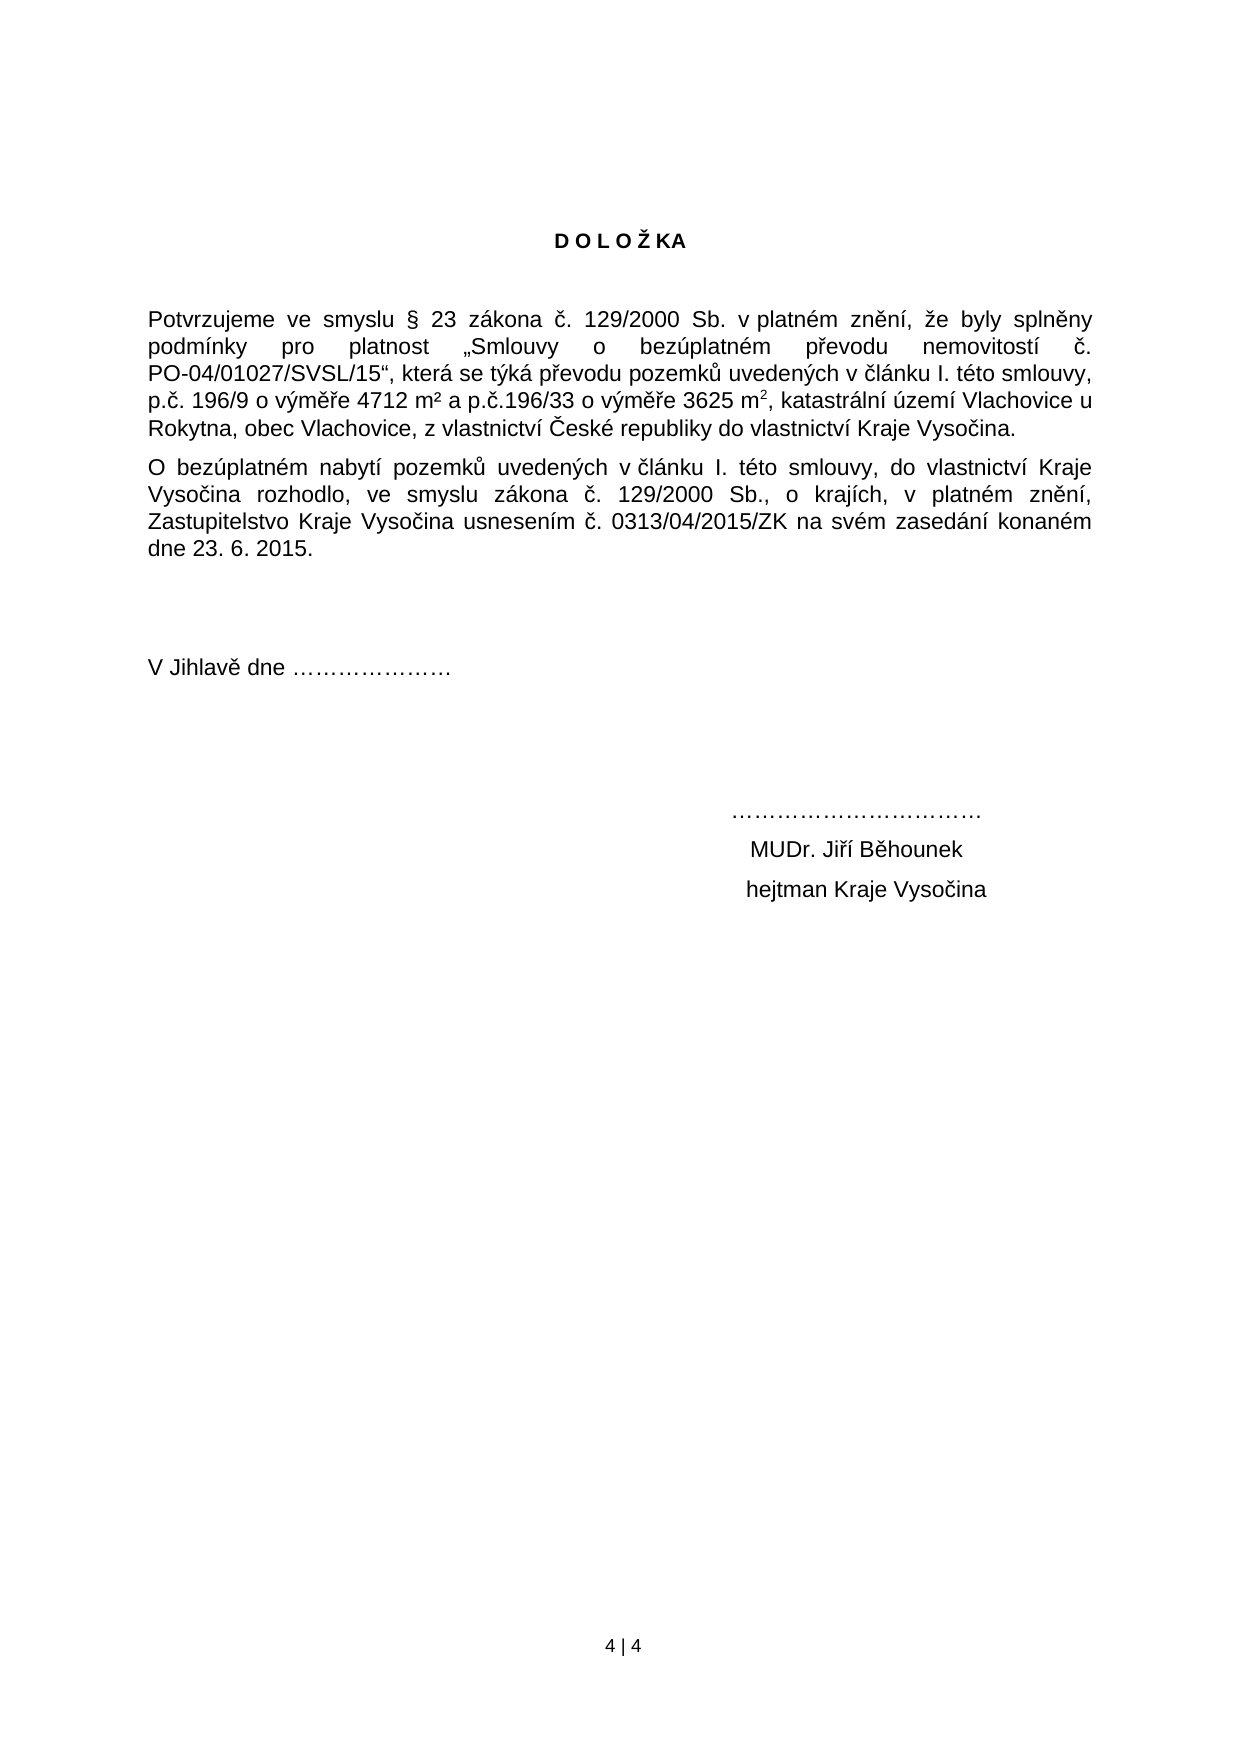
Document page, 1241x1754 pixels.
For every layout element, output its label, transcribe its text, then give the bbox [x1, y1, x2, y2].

text hejtman Kraje Vysočina [148, 876, 1093, 903]
text V Jihlavě dne ………………… [148, 654, 1093, 681]
text …………………………… [148, 773, 1093, 824]
text D O L O Ž KA [148, 227, 1093, 254]
text O bezúplatném nabytí pozemků uvedených v článku I. této smlouvy, do vlastnictví Kraje Vysočina rozhodlo, ve smyslu zákona č. 129/2000 Sb., o krajích, v platném znění, Zastupitelstvo Kraje Vysočina usnesením č. 0313/04/2015/ZK na svém zasedání konaném dne 23. 6. 2015. [148, 454, 1093, 562]
text Potvrzujeme ve smyslu § 23 zákona č. 129/2000 Sb. v platném znění, že byly splněny podmínky pro platnost „Smlouvy o bezúplatném převodu nemovitostí č. PO-04/01027/SVSL/15“, která se týká převodu pozemků uvedených v článku I. této smlouvy, p.č. 196/9 o výměře 4712 m² a p.č.196/33 o výměře 3625 m2, katastrální území Vlachovice u Rokytna, obec Vlachovice, z vlastnictví České republiky do vlastnictví Kraje Vysočina. [148, 306, 1093, 441]
text MUDr. Jiří Běhounek [148, 836, 1093, 863]
